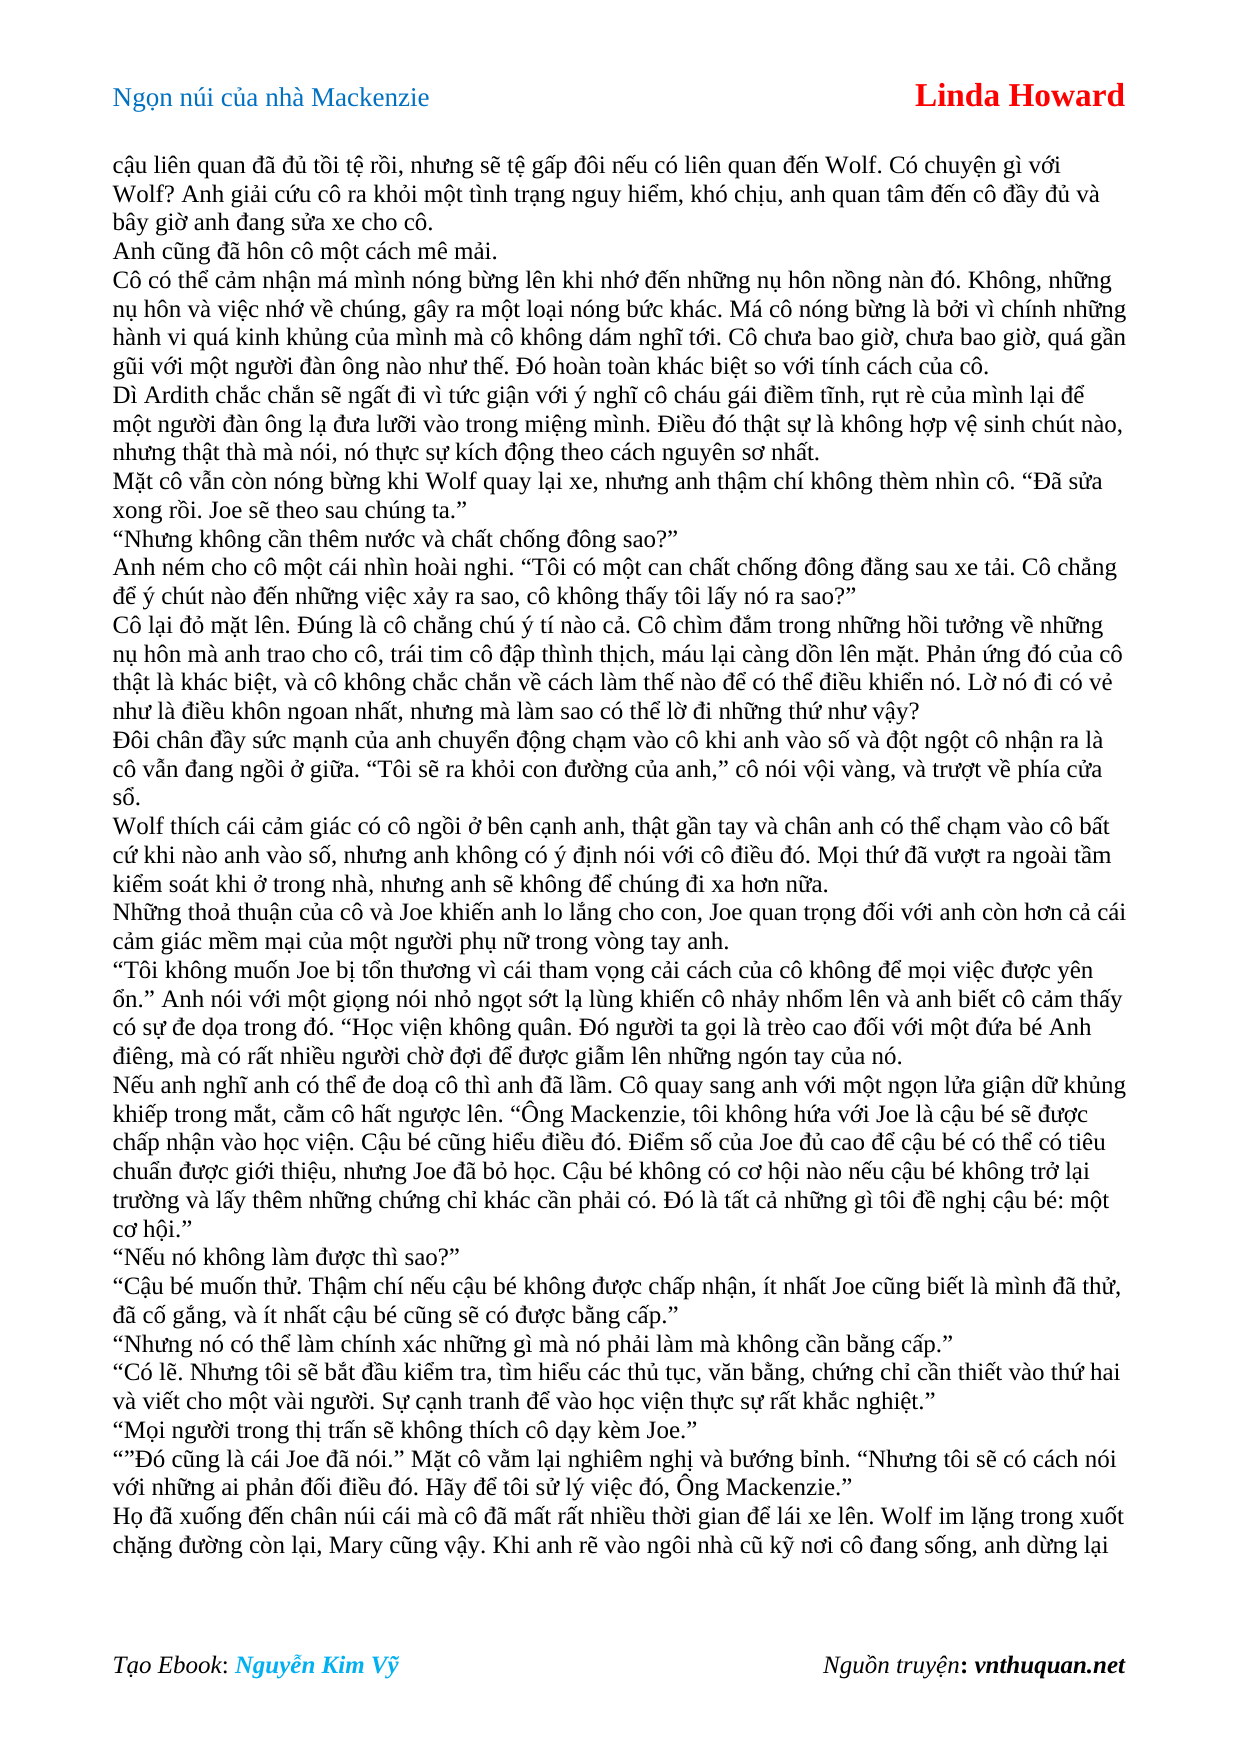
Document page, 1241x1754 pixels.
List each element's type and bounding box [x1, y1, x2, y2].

text [112, 150, 1128, 1559]
